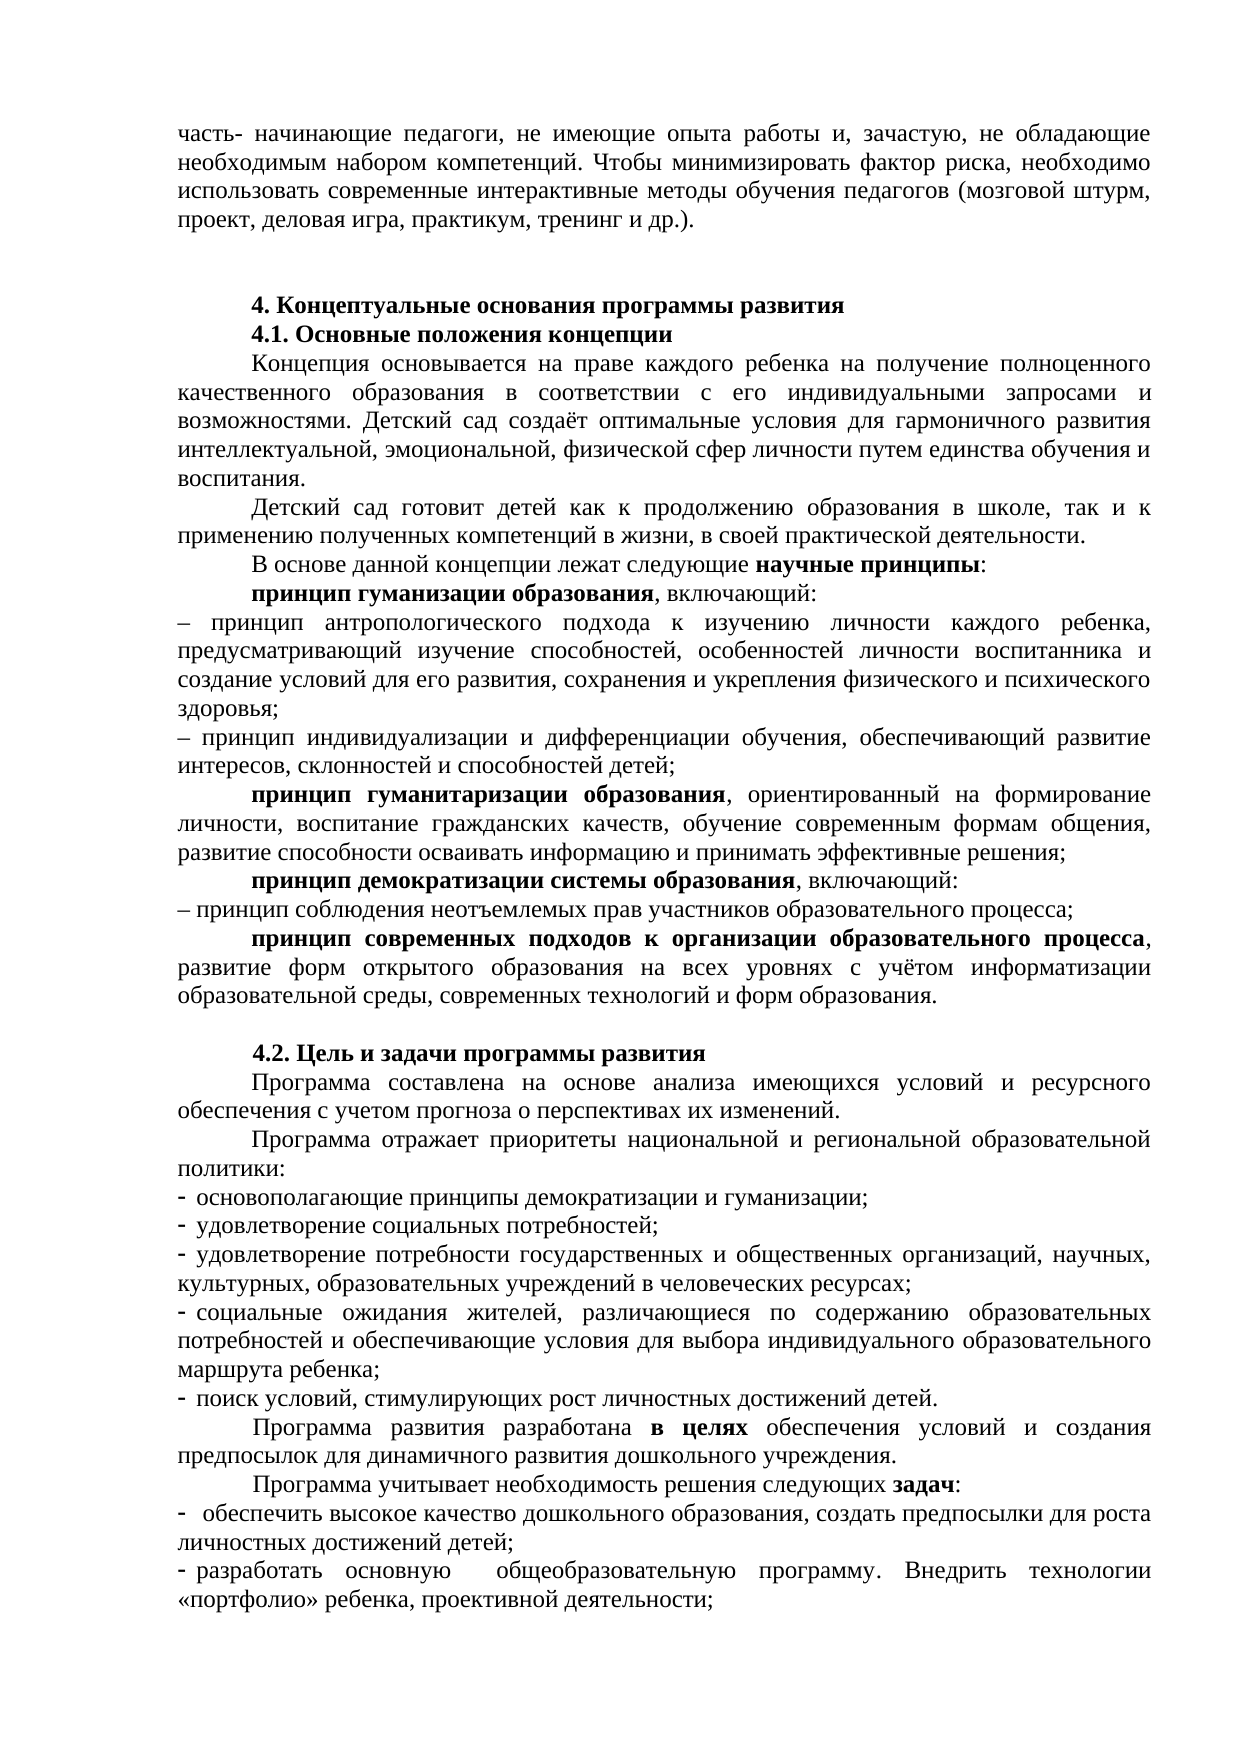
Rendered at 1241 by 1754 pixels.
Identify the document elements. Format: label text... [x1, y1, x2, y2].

text 4. Концептуальные основания программы развития [179, 291, 1152, 319]
list поиск условий, стимулирующих рост личностных достижений детей. [177, 1383, 1152, 1412]
text Программа учитывает необходимость решения следующих задач: [177, 1469, 1152, 1498]
text принцип гуманитаризации образования, ориентированный на формирование личности, воспитание гражданских качеств, обучение современным формам общения, развитие способности осваивать информацию и принимать эффективные решения; [177, 779, 1152, 866]
list обеспечить высокое качество дошкольного образования, создать предпосылки для роста личностных достижений детей; [177, 1498, 1152, 1556]
text Программа развития разработана в целях обеспечения условий и создания предпосылок для динамичного развития дошкольного учреждения. [177, 1412, 1152, 1469]
list основополагающие принципы демократизации и гуманизации; [177, 1182, 1152, 1211]
list разработать основную общеобразовательную программу. Внедрить технологии «портфолио» ребенка, проективной деятельности; [177, 1556, 1152, 1613]
text 4.1. Основные положения концепции [177, 319, 1152, 348]
text – принцип индивидуализации и дифференциации обучения, обеспечивающий развитие интересов, склонностей и способностей детей; [177, 722, 1152, 779]
text 4.2. Цель и задачи программы развития [177, 1038, 1152, 1067]
text Программа отражает приоритеты национальной и региональной образовательной политики: [177, 1124, 1152, 1182]
text принцип демократизации системы образования, включающий: [177, 866, 1152, 894]
text принцип гуманизации образования, включающий: [177, 578, 1152, 607]
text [177, 118, 1152, 233]
list удовлетворение потребности государственных и общественных организаций, научных, культурных, образовательных учреждений в человеческих ресурсах; [177, 1239, 1152, 1297]
text – принцип соблюдения неотъемлемых прав участников образовательного процесса; [177, 894, 1152, 923]
text принцип современных подходов к организации образовательного процесса, развитие форм открытого образования на всех уровнях с учётом информатизации образовательной среды, современных технологий и форм образования. [177, 923, 1152, 1009]
text Детский сад готовит детей как к продолжению образования в школе, так и к применению полученных компетенций в жизни, в своей практической деятельности. [177, 492, 1152, 549]
text Концепция основывается на праве каждого ребенка на получение полноценного качественного образования в соответствии с его индивидуальными запросами и возможностями. Детский сад создаёт оптимальные условия для гармоничного развития интеллектуальной, эмоциональной, физической сфер личности путем единства обучения и воспитания. [177, 348, 1152, 492]
text Программа составлена на основе анализа имеющихся условий и ресурсного обеспечения с учетом прогноза о перспективах их изменений. [177, 1067, 1152, 1124]
text В основе данной концепции лежат следующие научные принципы: [177, 549, 1152, 578]
text – принцип антропологического подхода к изучению личности каждого ребенка, предусматривающий изучение способностей, особенностей личности воспитанника и создание условий для его развития, сохранения и укрепления физического и психического здоровья; [177, 607, 1152, 722]
list удовлетворение социальных потребностей; [177, 1211, 1152, 1239]
list социальные ожидания жителей, различающиеся по содержанию образовательных потребностей и обеспечивающие условия для выбора индивидуального образовательного маршрута ребенка; [177, 1297, 1152, 1383]
